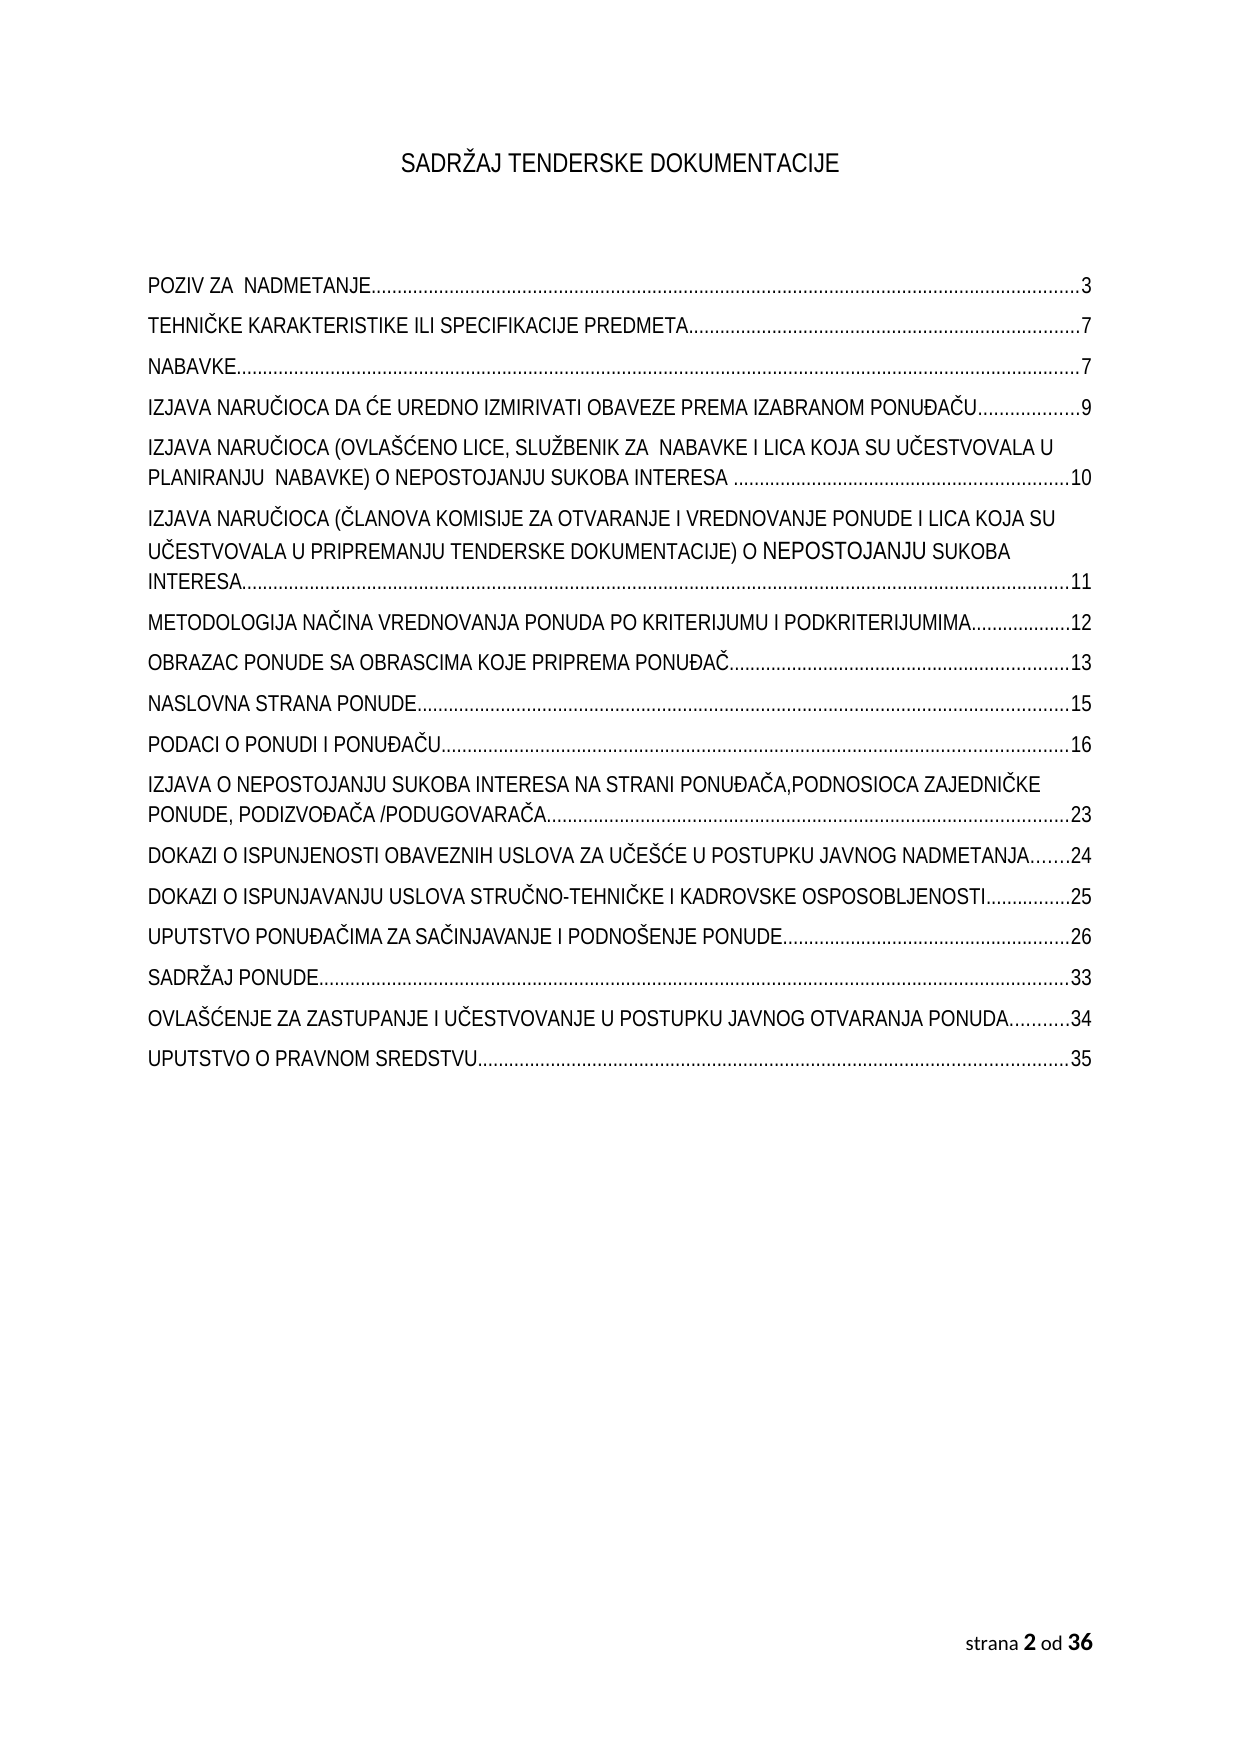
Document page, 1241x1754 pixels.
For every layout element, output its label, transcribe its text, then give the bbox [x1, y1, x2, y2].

text METODOLOGIJA NAČINA VREDNOVANJA PONUDA PO KRITERIJUMU I PODKRITERIJUMIMA 12 [148, 609, 1093, 635]
text OBRAZAC PONUDE SA OBRASCIMA KOJE PRIPREMA PONUĐAČ 13 [148, 649, 1093, 676]
text IZJAVA O NEPOSTOJANJU SUKOBA INTERESA NA STRANI PONUĐAČA,PODNOSIOCA ZAJEDNIČKE PONUDE, PODIZVOĐAČA /PODUGOVARAČA 23 [148, 771, 1093, 828]
text SADRŽAJ TENDERSKE DOKUMENTACIJE [148, 148, 1093, 179]
text IZJAVA NARUČIOCA (OVLAŠĆENO LICE, SLUŽBENIK ZA NABAVKE I LICA KOJA SU UČESTVOVALA U PLANIRANJU NABAVKE) O NEPOSTOJANJU SUKOBA INTERESA 10 [148, 434, 1093, 491]
text SADRŽAJ PONUDE 33 [148, 964, 1093, 990]
text TEHNIČKE KARAKTERISTIKE ILI SPECIFIKACIJE PREDMETA 7 [148, 312, 1093, 339]
text OVLAŠĆENJE ZA ZASTUPANJE I UČESTVOVANJE U POSTUPKU JAVNOG OTVARANJA PONUDA 34 [148, 1004, 1093, 1031]
text UPUTSTVO O PRAVNOM SREDSTVU 35 [148, 1045, 1093, 1072]
text IZJAVA NARUČIOCA (ČLANOVA KOMISIJE ZA OTVARANJE I VREDNOVANJE PONUDE I LICA KOJA SU UČESTVOVALA U PRIPREMANJU TENDERSKE DOKUMENTACIJE) O NEPOSTOJANJU SUKOBA INTERESA 11 [148, 505, 1093, 594]
text IZJAVA NARUČIOCA DA ĆE UREDNO IZMIRIVATI OBAVEZE PREMA IZABRANOM PONUĐAČU 9 [148, 393, 1093, 420]
text NASLOVNA STRANA PONUDE 15 [148, 690, 1093, 716]
text DOKAZI O ISPUNJENOSTI OBAVEZNIH USLOVA ZA UČEŠĆE U POSTUPKU JAVNOG NADMETANJA 24 [148, 842, 1093, 868]
text NABAVKE 7 [148, 353, 1093, 379]
text PODACI O PONUDI I PONUĐAČU 16 [148, 731, 1093, 757]
text DOKAZI O ISPUNJAVANJU USLOVA STRUČNO-TEHNIČKE I KADROVSKE OSPOSOBLJENOSTI 25 [148, 883, 1093, 909]
text UPUTSTVO PONUĐAČIMA ZA SAČINJAVANJE I PODNOŠENJE PONUDE 26 [148, 923, 1093, 950]
text POZIV ZA NADMETANJE 3 [148, 272, 1093, 298]
